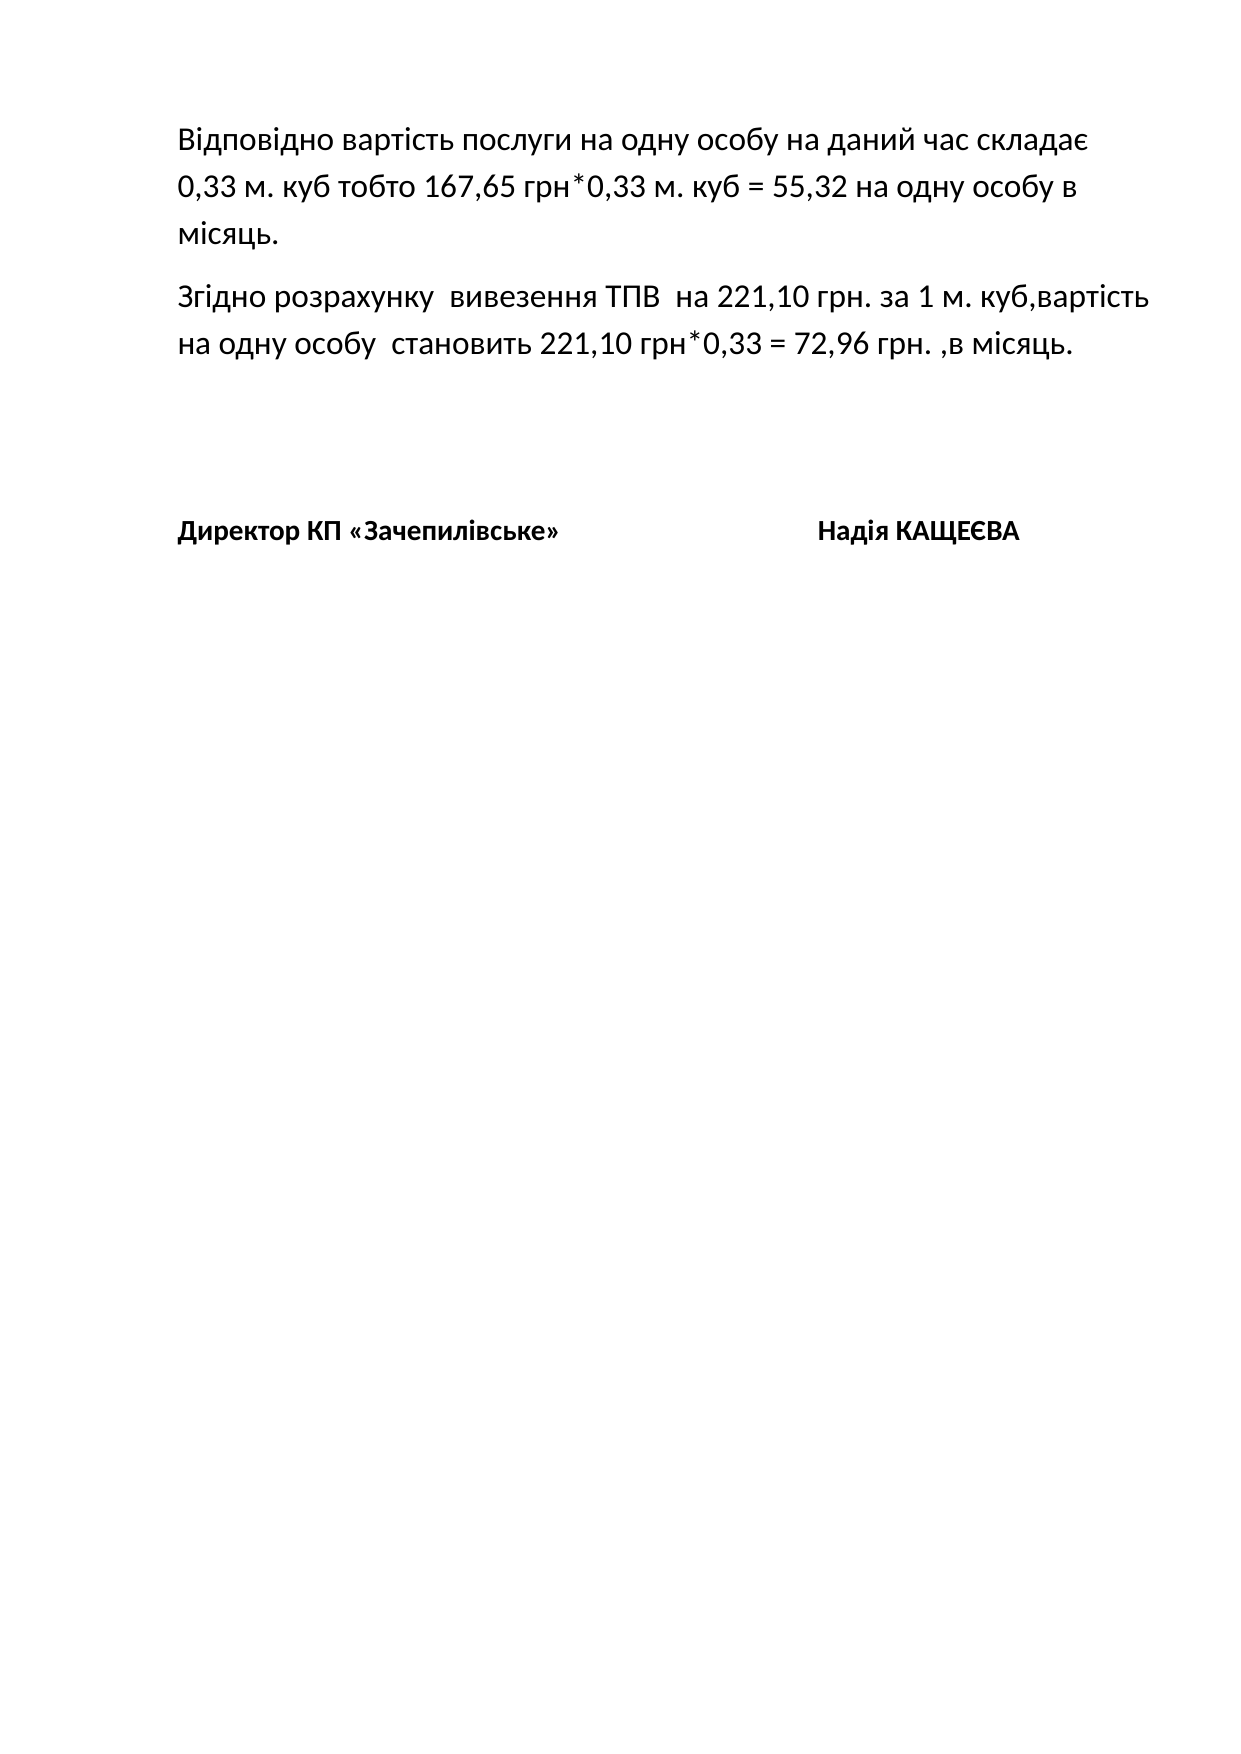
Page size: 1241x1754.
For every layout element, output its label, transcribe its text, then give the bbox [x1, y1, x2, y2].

text Згідно розрахунку вивезення ТПВ на 221,10 грн. за 1 м. куб,вартість на одну особу становить 221,10 грн*0,33 = 72,96 грн. ,в місяць. [177, 275, 1152, 363]
text Відповідно вартість послуги на одну особу на даний час складає 0,33 м. куб тобто 167,65 грн*0,33 м. куб = 55,32 на одну особу в місяць. [177, 118, 1152, 252]
text Директор КП «Зачепилівське» Надія КАЩЕЄВА [177, 512, 1152, 548]
